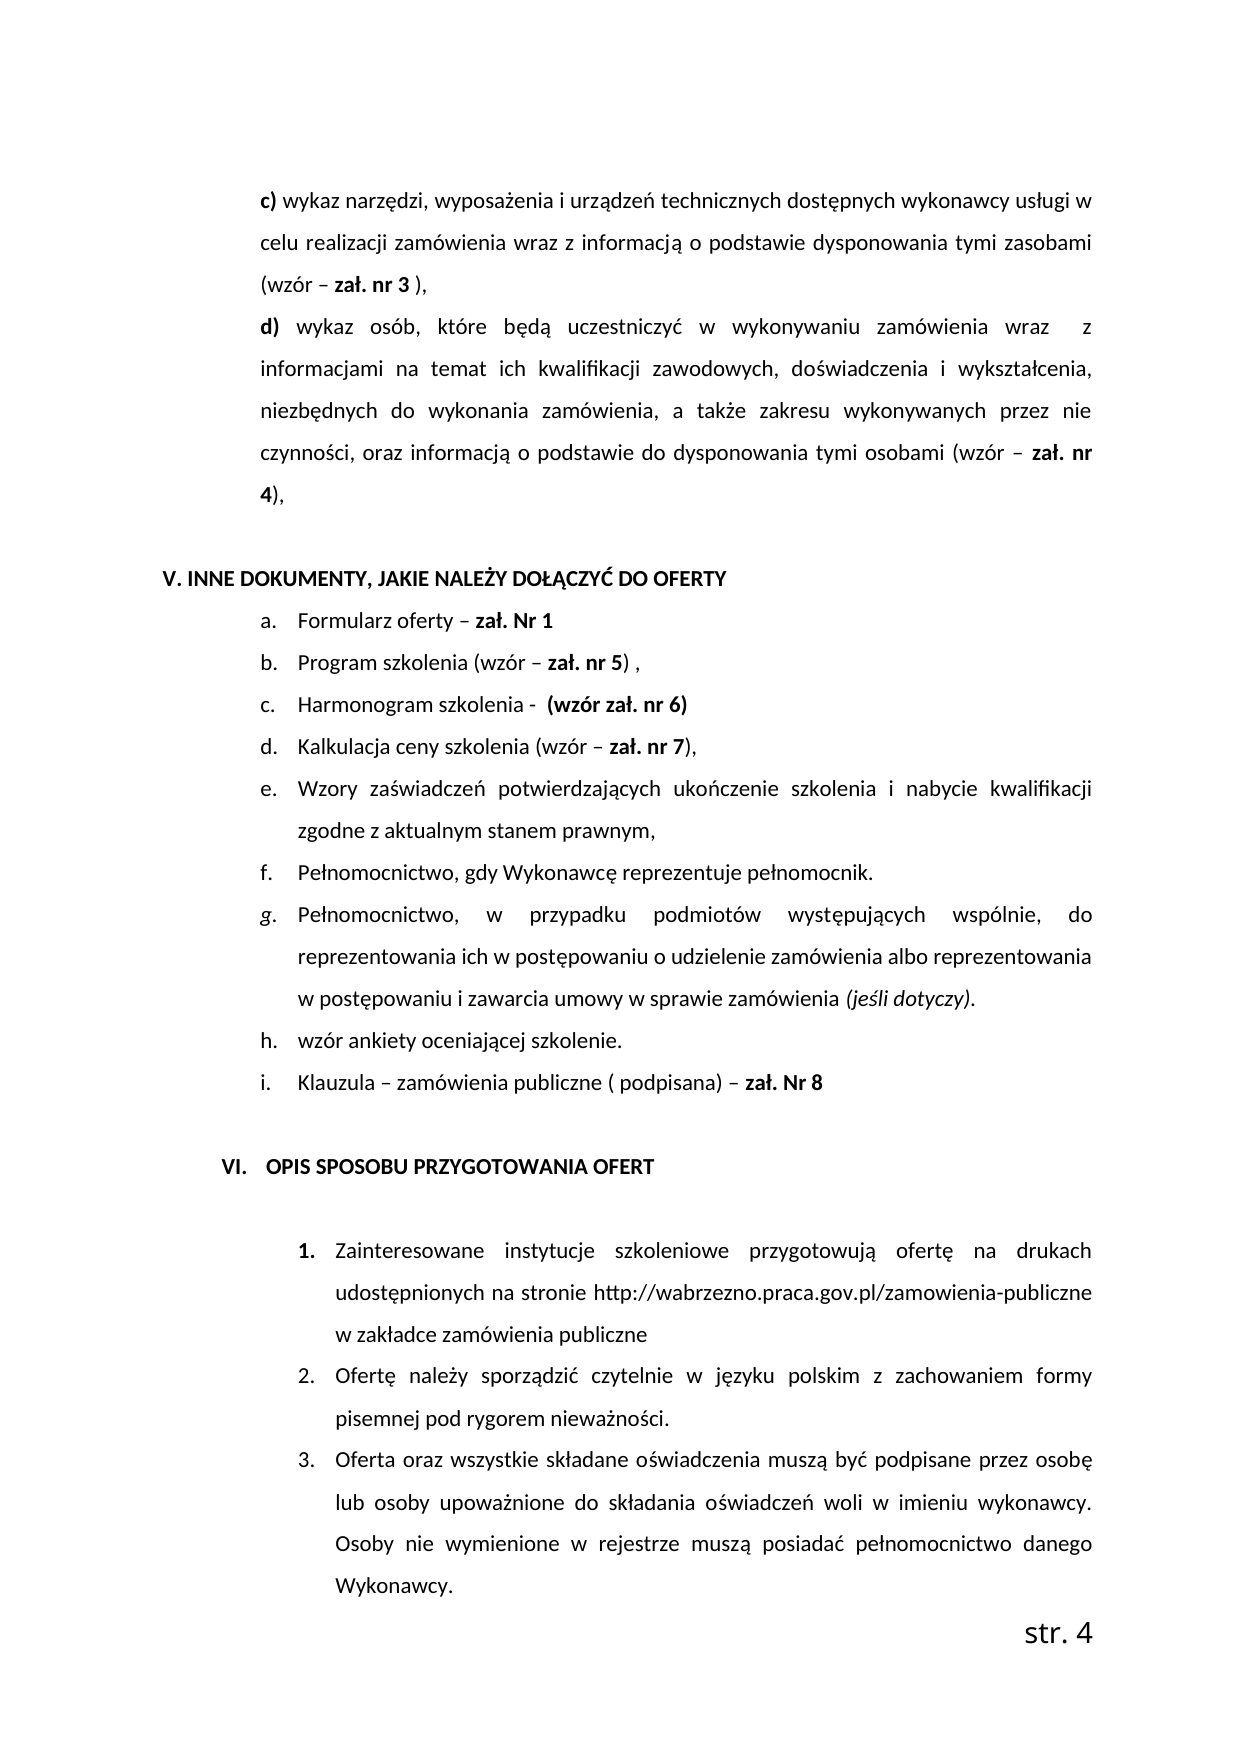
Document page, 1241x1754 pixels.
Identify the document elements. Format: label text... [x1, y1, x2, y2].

list Oferta oraz wszystkie składane oświadczenia muszą być podpisane przez osobę lub osoby upoważnione do składania oświadczeń woli w imieniu wykonawcy. Osoby nie wymienione w rejestrze muszą posiadać pełnomocnictwo danego Wykonawcy. [298, 1446, 1093, 1599]
list Pełnomocnictwo, gdy Wykonawcę reprezentuje pełnomocnik. [260, 858, 1093, 886]
list Ofertę należy sporządzić czytelnie w języku polskim z zachowaniem formy pisemnej pod rygorem nieważności. [298, 1362, 1093, 1432]
list Pełnomocnictwo, w przypadku podmiotów występujących wspólnie, do reprezentowania ich w postępowaniu o udzielenie zamówienia albo reprezentowania w postępowaniu i zawarcia umowy w sprawie zamówienia (jeśli dotyczy). [260, 900, 1093, 1012]
list Zainteresowane instytucje szkoleniowe przygotowują ofertę na drukach udostępnionych na stronie http://wabrzezno.praca.gov.pl/zamowienia-publiczne w zakładce zamówienia publiczne [298, 1236, 1093, 1348]
list d) wykaz osób, które będą uczestniczyć w wykonywaniu zamówienia wraz z informacjami na temat ich kwalifikacji zawodowych, doświadczenia i wykształcenia, niezbędnych do wykonania zamówienia, a także zakresu wykonywanych przez nie czynności, oraz informacją o podstawie do dysponowania tymi osobami (wzór – zał. nr 4), [260, 312, 1093, 508]
list Wzory zaświadczeń potwierdzających ukończenie szkolenia i nabycie kwalifikacji zgodne z aktualnym stanem prawnym, [260, 774, 1093, 844]
list V. INNE DOKUMENTY, JAKIE NALEŻY DOŁĄCZYĆ DO OFERTY [162, 564, 1093, 592]
list Harmonogram szkolenia - (wzór zał. nr 6) [260, 690, 1093, 718]
list Formularz oferty – zał. Nr 1 [260, 606, 1093, 634]
list c) wykaz narzędzi, wyposażenia i urządzeń technicznych dostępnych wykonawcy usługi w celu realizacji zamówienia wraz z informacją o podstawie dysponowania tymi zasobami (wzór – zał. nr 3 ), [260, 186, 1093, 298]
list Kalkulacja ceny szkolenia (wzór – zał. nr 7), [260, 732, 1093, 760]
list Klauzula – zamówienia publiczne ( podpisana) – zał. Nr 8 [260, 1068, 1093, 1096]
list OPIS SPOSOBU PRZYGOTOWANIA OFERT [221, 1152, 1093, 1180]
list wzór ankiety oceniającej szkolenie. [260, 1026, 1093, 1054]
list Program szkolenia (wzór – zał. nr 5) , [260, 648, 1093, 676]
